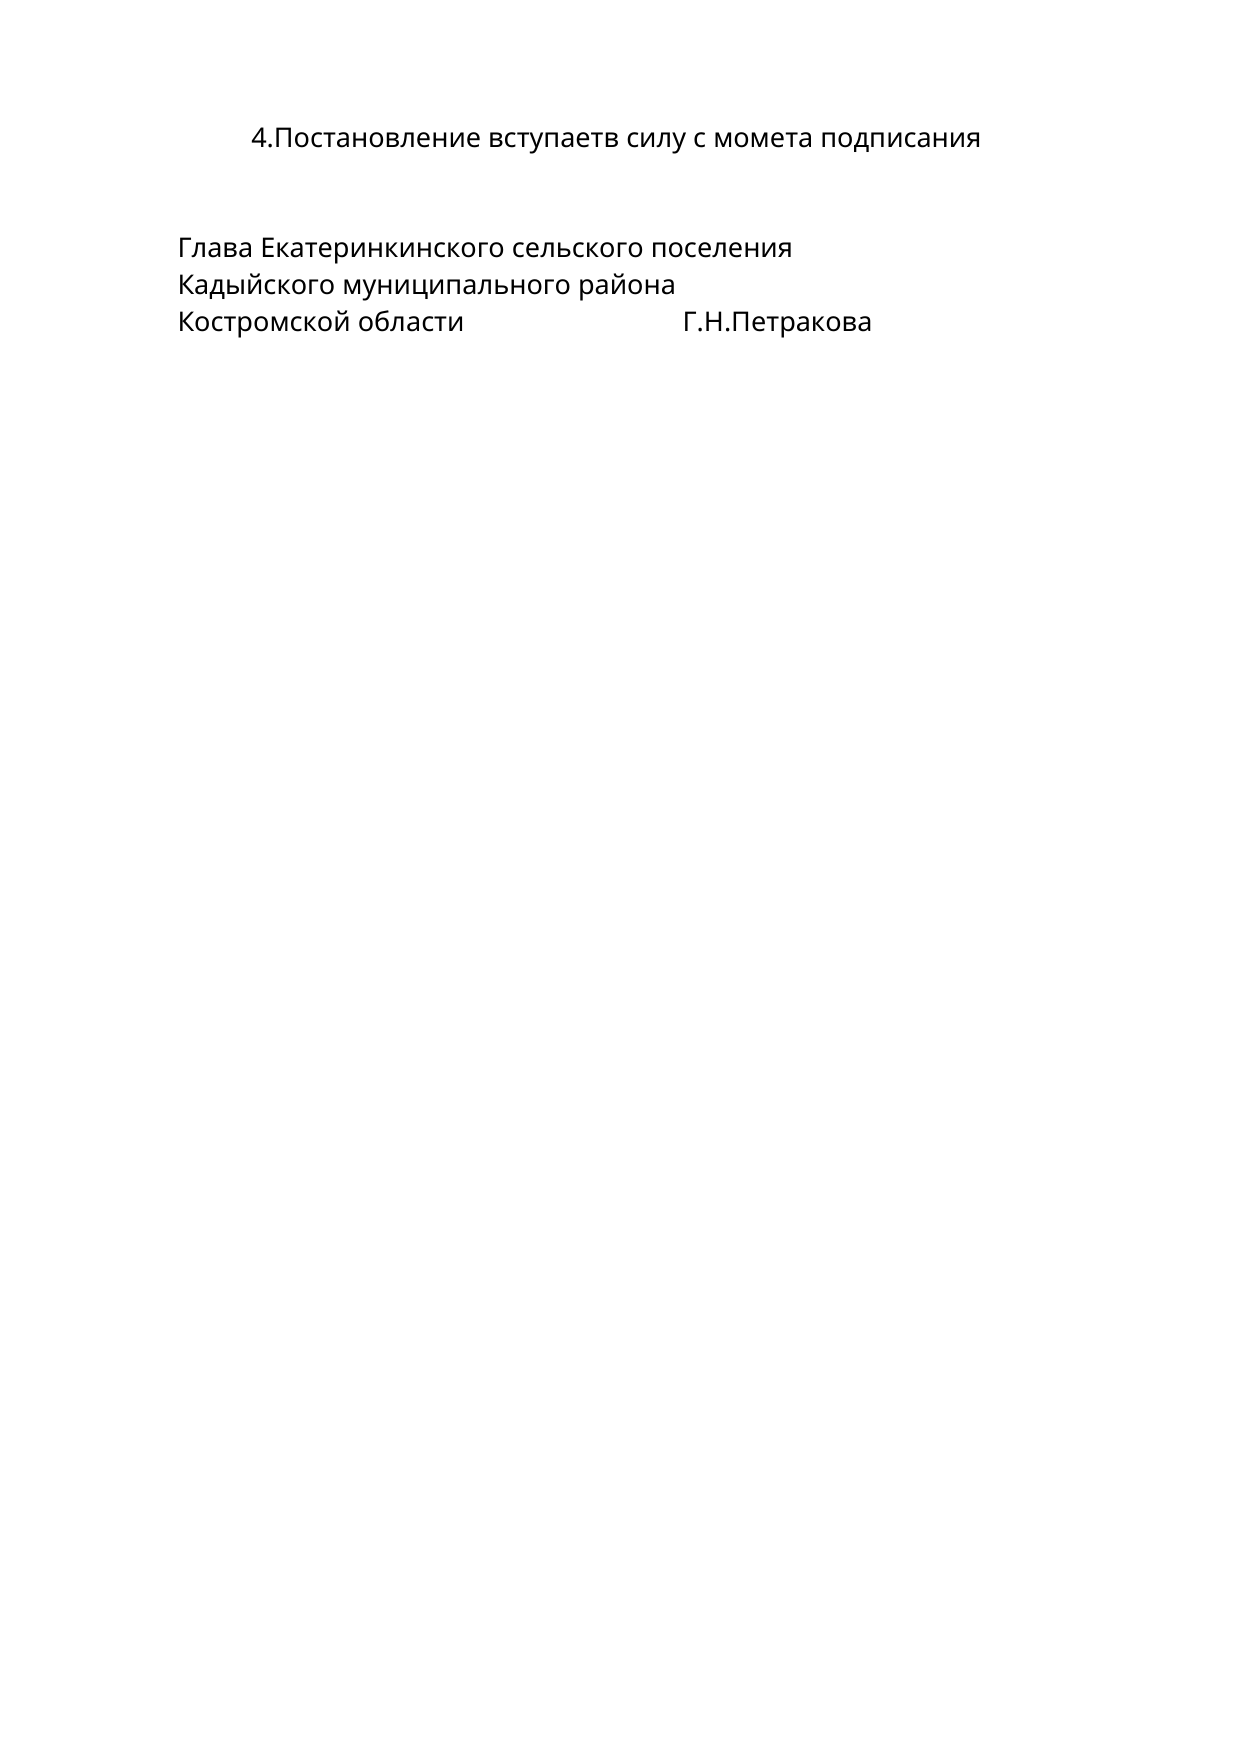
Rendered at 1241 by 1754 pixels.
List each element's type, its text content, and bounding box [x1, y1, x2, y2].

text Костромской области Г.Н.Петракова [177, 302, 1152, 339]
text Глава Екатеринкинского сельского поселения [177, 229, 1152, 266]
text Кадыйского муниципального района [177, 266, 1152, 302]
text 4.Постановление вступаетв силу с момета подписания [177, 118, 1152, 155]
